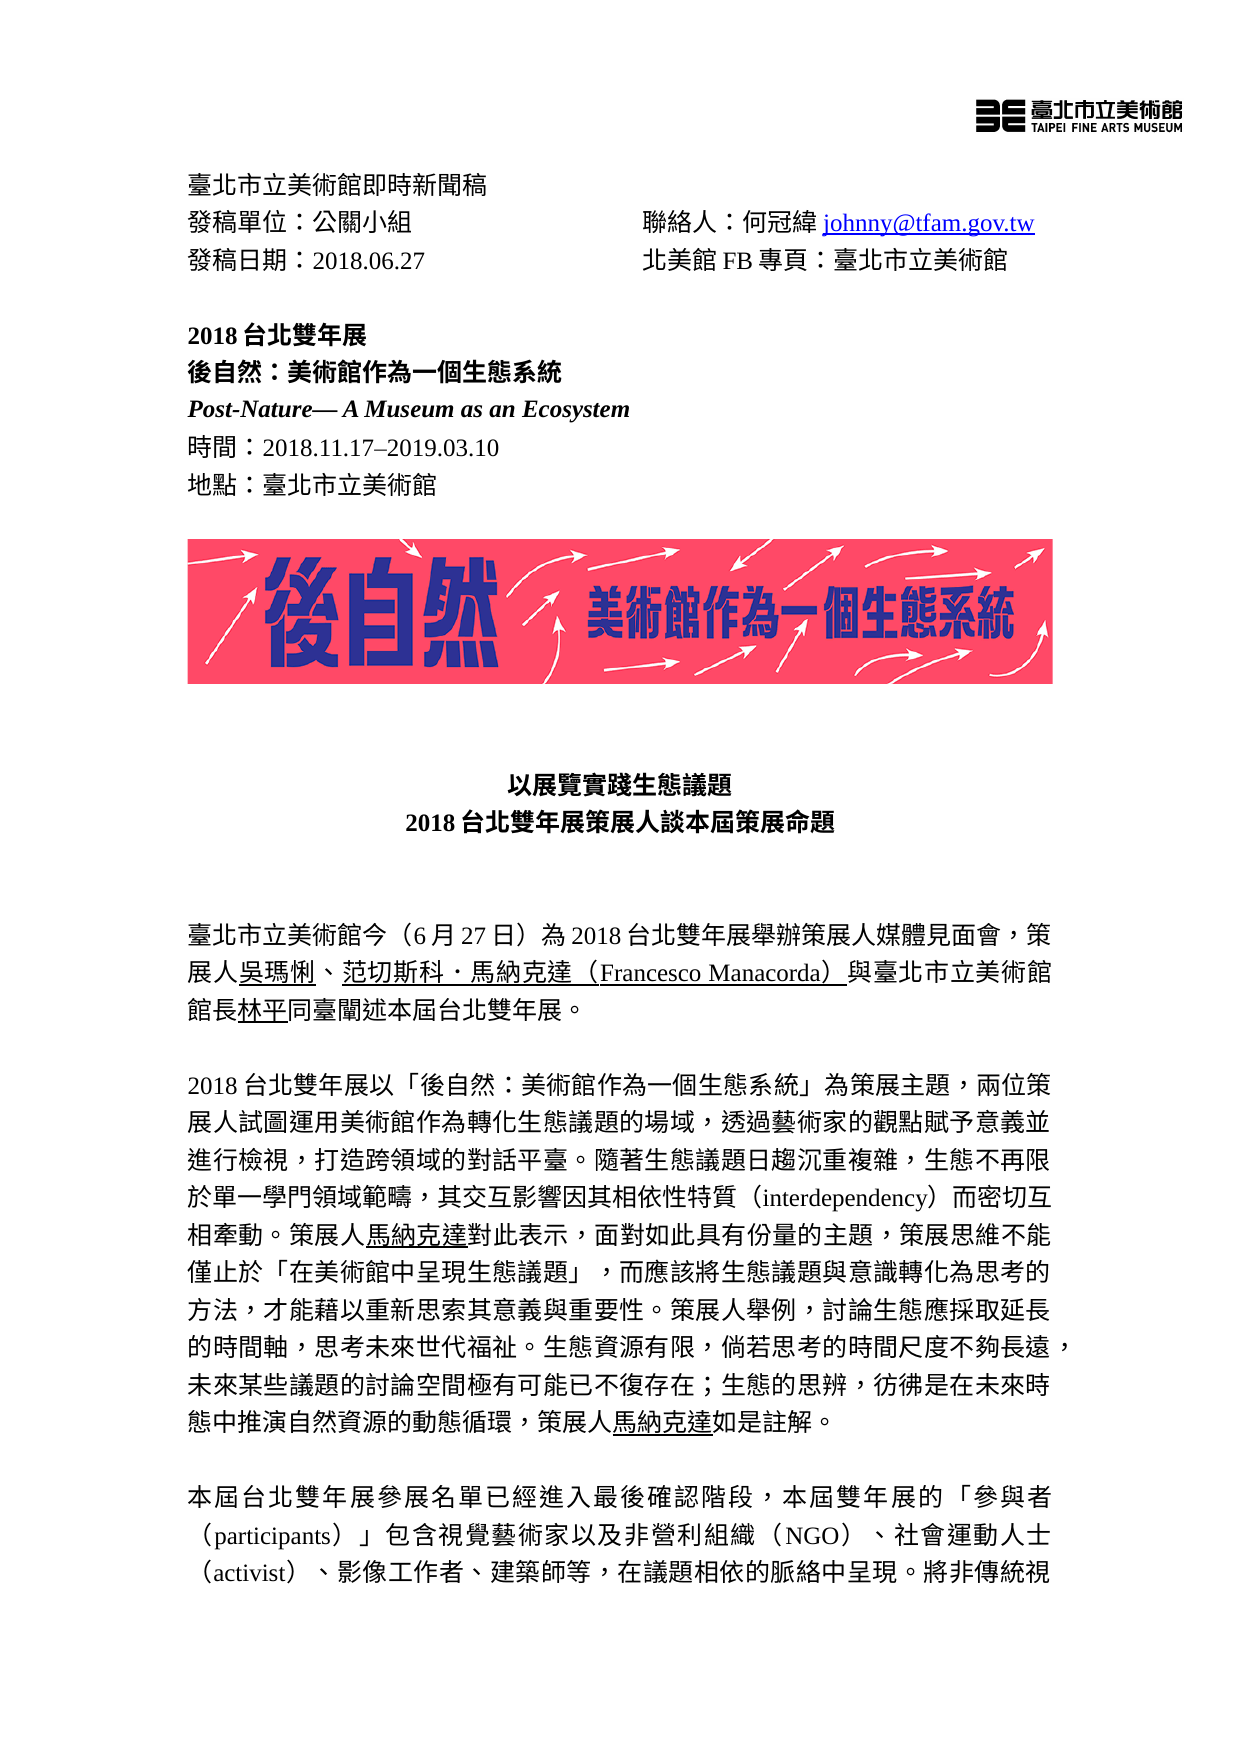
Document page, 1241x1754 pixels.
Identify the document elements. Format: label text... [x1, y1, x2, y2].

text 以展覽實踐生態議題 [187, 764, 1053, 802]
text 北美館FB專頁：臺北市立美術館 [642, 239, 1053, 277]
text 時間：2018.11.17–2019.03.10 [187, 427, 1053, 464]
text 聯絡人：何冠緯 johnny@tfam.gov.tw [642, 202, 1053, 239]
picture [187, 539, 1053, 684]
text 2018台北雙年展以「後自然：美術館作為一個生態系統」為策展主題，兩位策展人試圖運用美術館作為轉化生態議題的場域，透過藝術家的觀點賦予意義並進行檢視，打造跨領域的對話平臺。隨著生態議題日趨沉重複雜，生態不再限於單一學門領域範疇，其交互影響因其相依性特質（interdependency）而密切互相牽動。策展人馬納克達對此表示，面對如此具有份量的主題，策展思維不能僅止於「在美術館中呈現生態議題」，而應該將生態議題與意識轉化為思考的方法，才能藉以重新思索其意義與重要性。策展人舉例，討論生態應採取延長的時間軸，思考未來世代福祉。生態資源有限，倘若思考的時間尺度不夠長遠，未來某些議題的討論空間極有可能已不復存在；生態的思辨，彷彿是在未來時態中推演自然資源的動態循環，策展人馬納克達如是註解。 [187, 1064, 1053, 1439]
picture [975, 98, 1184, 134]
text Post-Nature— A Museum as an Ecosystem [187, 389, 1053, 427]
text 後自然：美術館作為一個生態系統 [187, 352, 1053, 389]
text 地點：臺北市立美術館 [187, 464, 1053, 502]
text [187, 1477, 1053, 1589]
text 2018台北雙年展策展人談本屆策展命題 [187, 802, 1053, 839]
text 發稿日期：2018.06.27 [187, 239, 598, 277]
text 臺北市立美術館即時新聞稿 [187, 164, 1053, 202]
text 2018台北雙年展 [187, 314, 1053, 352]
text 臺北市立美術館今（6月27日）為2018台北雙年展舉辦策展人媒體見面會，策展人吳瑪悧、范切斯科．馬納克達（Francesco Manacorda）與臺北市立美術館館長林平同臺闡述本屆台北雙年展。 [187, 914, 1053, 1027]
text 發稿單位：公關小組 [187, 202, 598, 239]
